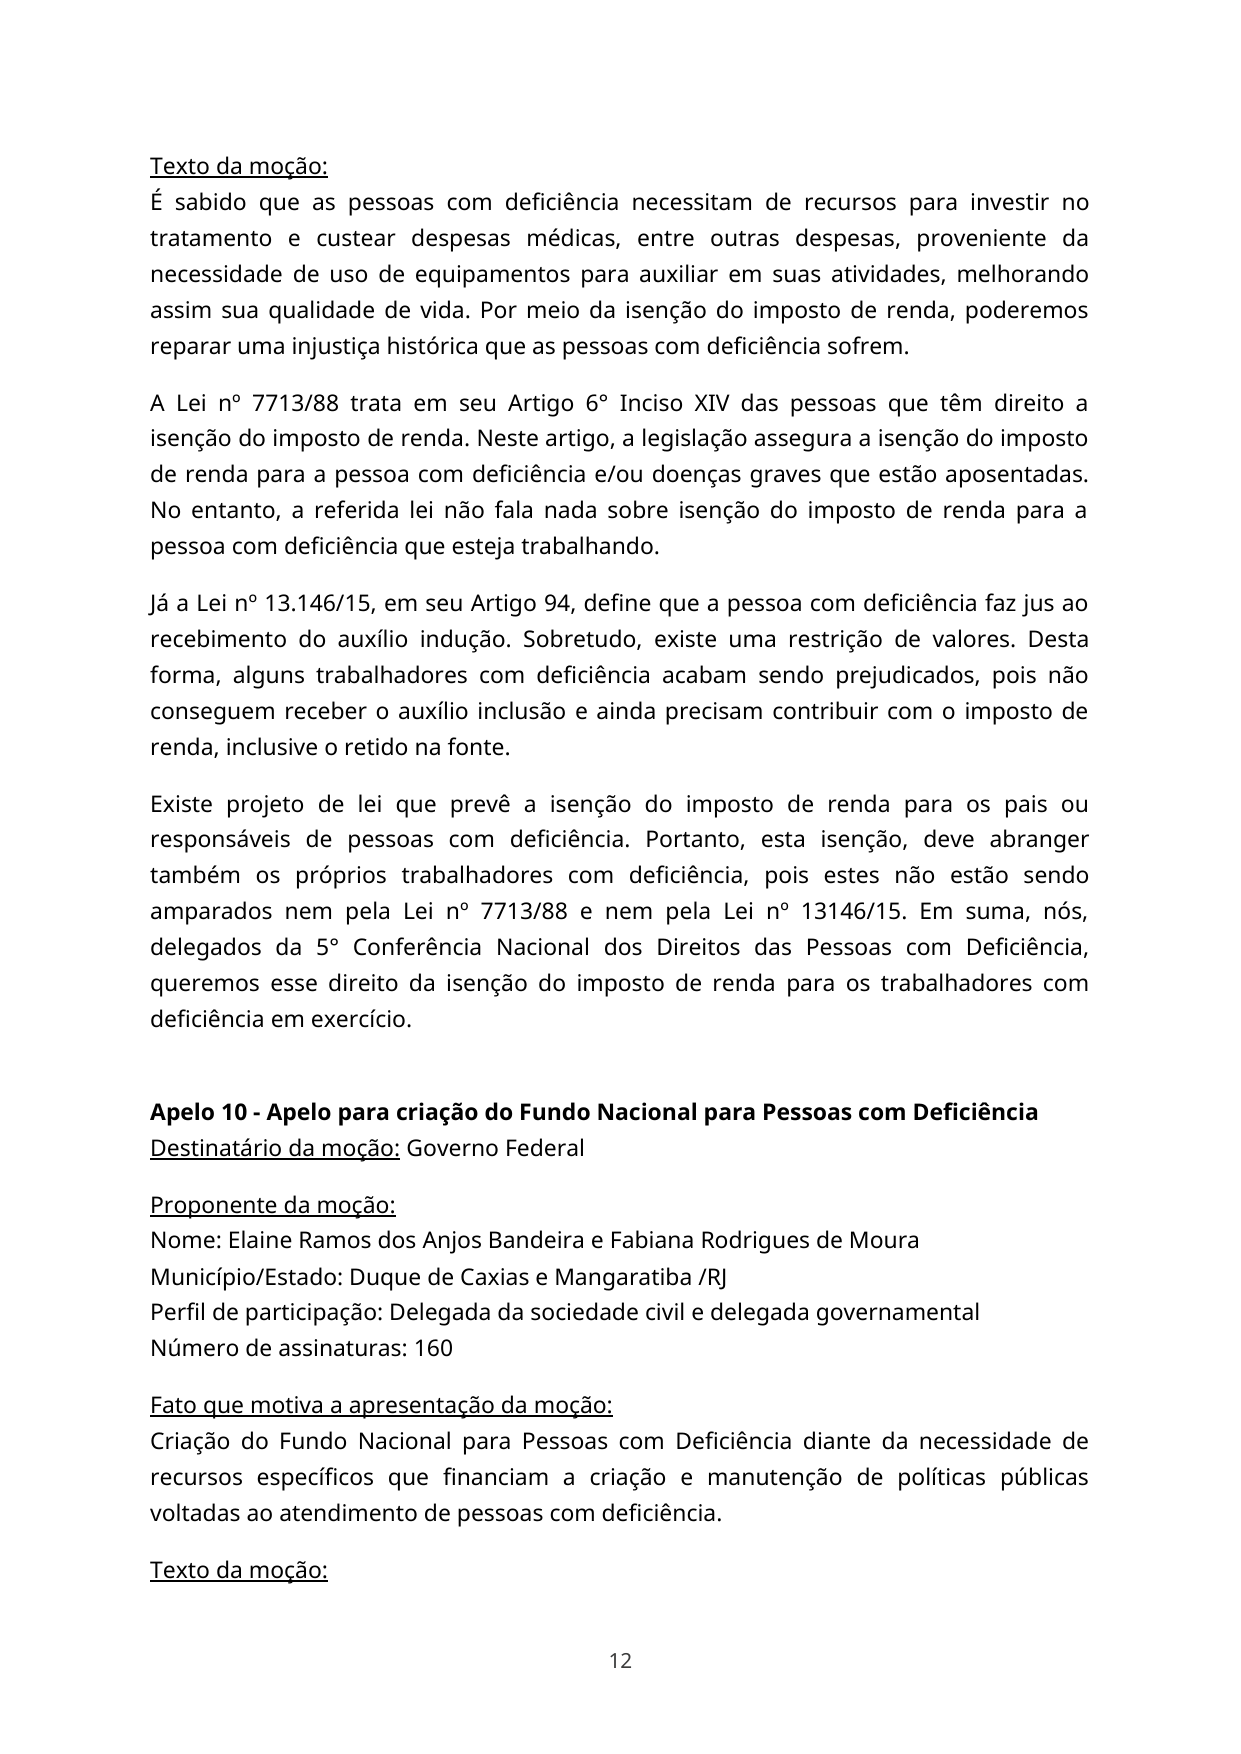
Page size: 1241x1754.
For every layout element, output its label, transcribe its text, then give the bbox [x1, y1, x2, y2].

text Número de assinaturas: 160 [150, 1332, 1090, 1363]
text Nome: Elaine Ramos dos Anjos Bandeira e Fabiana Rodrigues de Moura [150, 1224, 1090, 1256]
text Já a Lei nº 13.146/15, em seu Artigo 94, define que a pessoa com deficiência faz jus ao recebimento do auxílio indução. Sobretudo, existe uma restrição de valores. Desta forma, alguns trabalhadores com deficiência acabam sendo prejudicados, pois não conseguem receber o auxílio inclusão e ainda precisam contribuir com o imposto de renda, inclusive o retido na fonte. [150, 587, 1090, 762]
text Apelo 10 - Apelo para criação do Fundo Nacional para Pessoas com Deficiência [150, 1096, 1090, 1127]
text Criação do Fundo Nacional para Pessoas com Deficiência diante da necessidade de recursos específicos que financiam a criação e manutenção de políticas públicas voltadas ao atendimento de pessoas com deficiência. [150, 1425, 1090, 1528]
text Proponente da moção: [150, 1188, 1090, 1220]
text Texto da moção: [150, 150, 1090, 181]
text Fato que motiva a apresentação da moção: [150, 1389, 1090, 1420]
text É sabido que as pessoas com deficiência necessitam de recursos para investir no tratamento e custear despesas médicas, entre outras despesas, proveniente da necessidade de uso de equipamentos para auxiliar em suas atividades, melhorando assim sua qualidade de vida. Por meio da isenção do imposto de renda, poderemos reparar uma injustiça histórica que as pessoas com deficiência sofrem. [150, 186, 1090, 361]
text Texto da moção: [150, 1554, 1090, 1585]
text Existe projeto de lei que prevê a isenção do imposto de renda para os pais ou responsáveis de pessoas com deficiência. Portanto, esta isenção, deve abranger também os próprios trabalhadores com deficiência, pois estes não estão sendo amparados nem pela Lei nº 7713/88 e nem pela Lei nº 13146/15. Em suma, nós, delegados da 5° Conferência Nacional dos Direitos das Pessoas com Deficiência, queremos esse direito da isenção do imposto de renda para os trabalhadores com deficiência em exercício. [150, 787, 1090, 1034]
text Destinatário da moção: Governo Federal [150, 1132, 1090, 1163]
text Município/Estado: Duque de Caxias e Mangaratiba /RJ [150, 1260, 1090, 1292]
text A Lei nº 7713/88 trata em seu Artigo 6° Inciso XIV das pessoas que têm direito a isenção do imposto de renda. Neste artigo, a legislação assegura a isenção do imposto de renda para a pessoa com deficiência e/ou doenças graves que estão aposentadas. No entanto, a referida lei não fala nada sobre isenção do imposto de renda para a pessoa com deficiência que esteja trabalhando. [150, 386, 1090, 561]
text Perfil de participação: Delegada da sociedade civil e delegada governamental [150, 1296, 1090, 1328]
